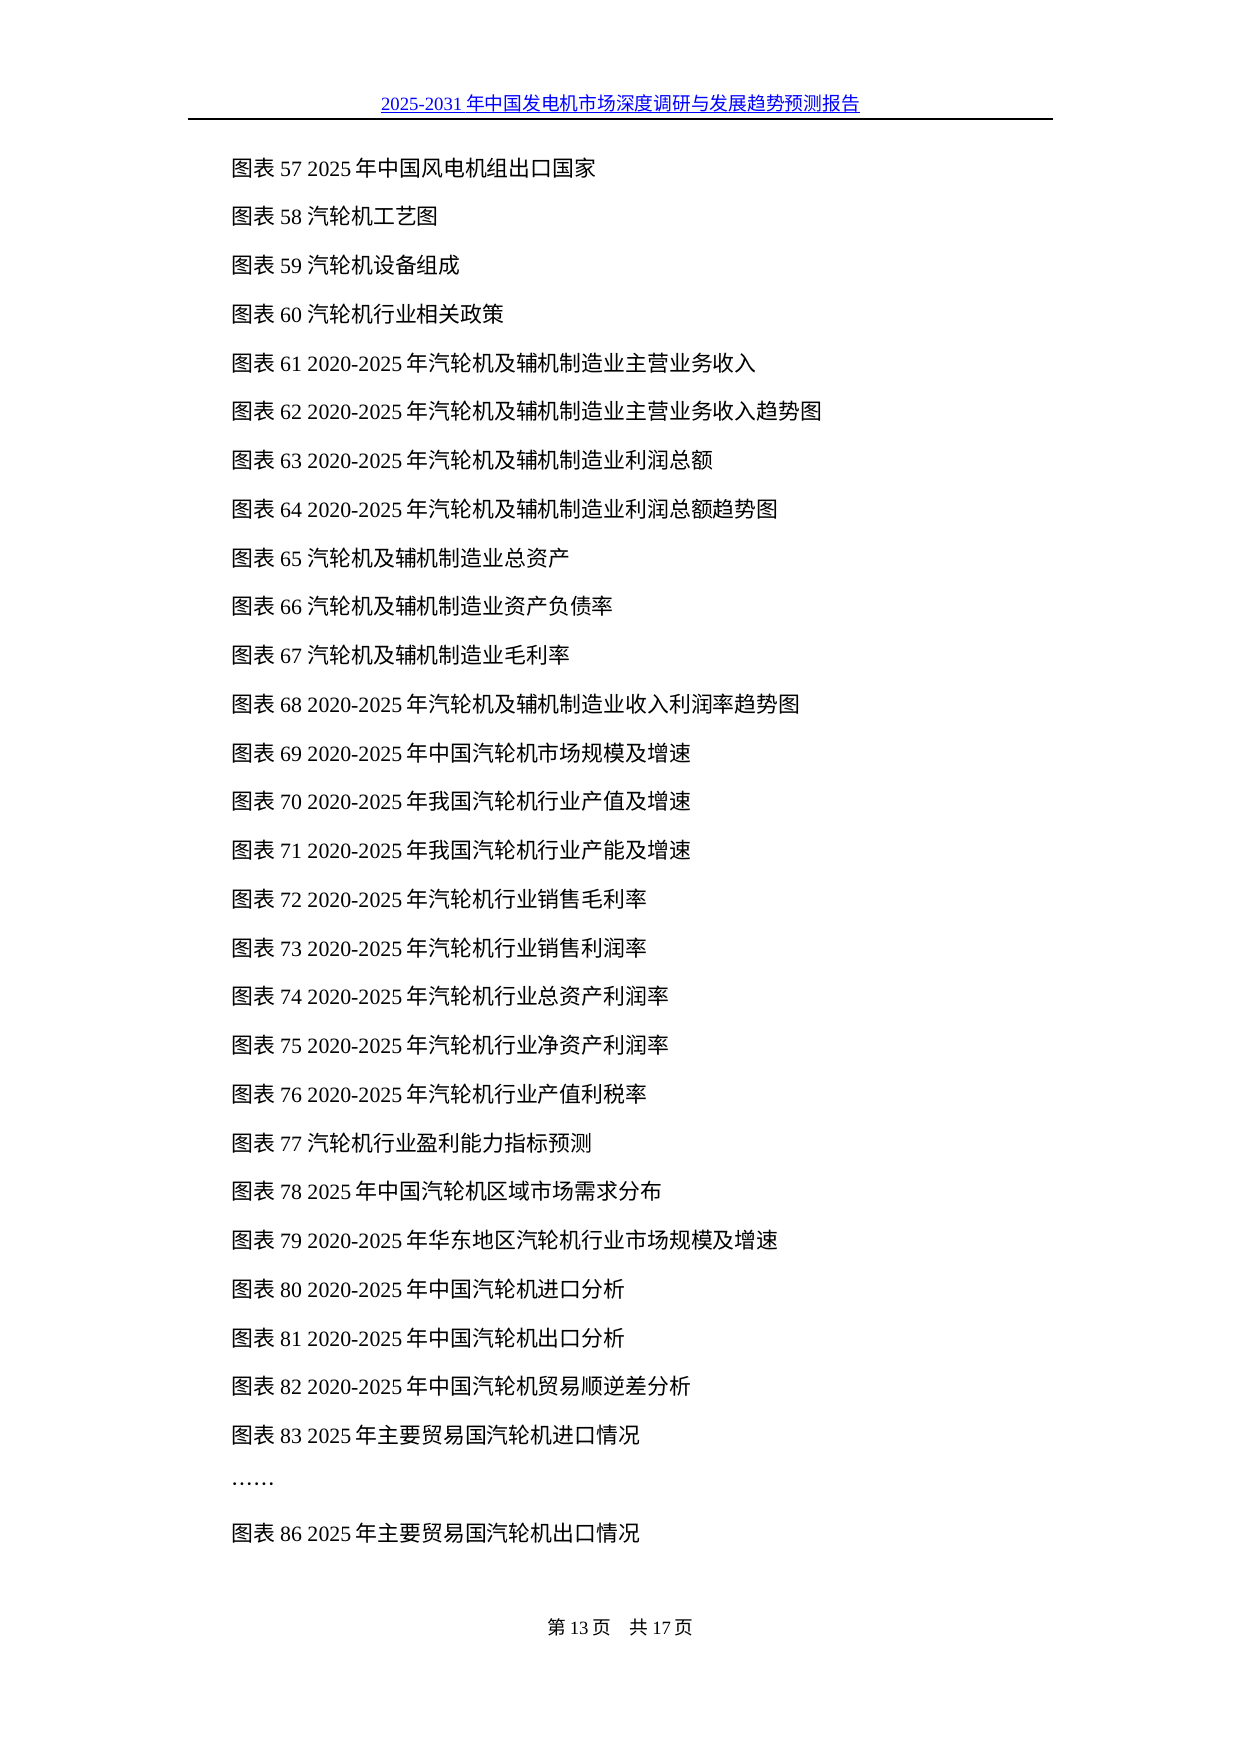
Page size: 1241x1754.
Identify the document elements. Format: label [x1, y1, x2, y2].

text [187, 150, 1053, 1548]
